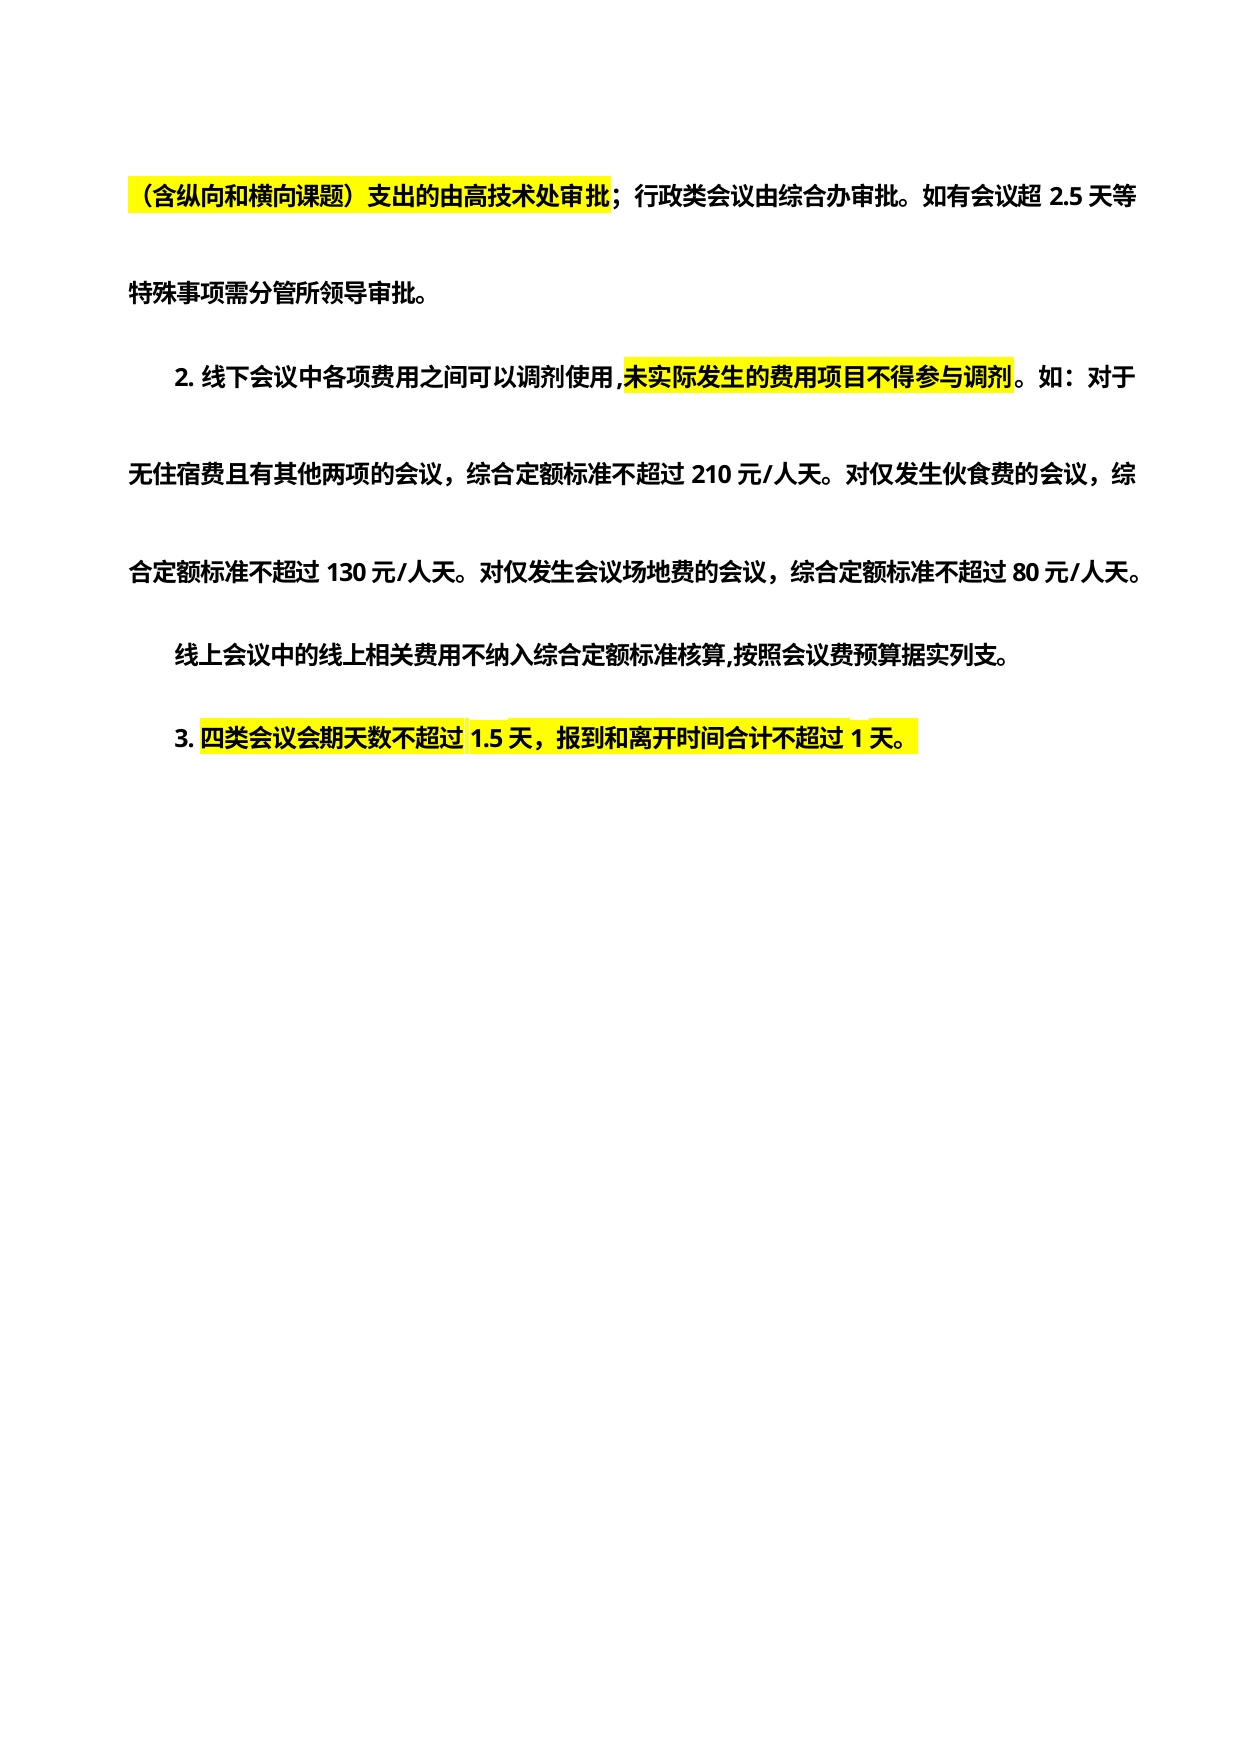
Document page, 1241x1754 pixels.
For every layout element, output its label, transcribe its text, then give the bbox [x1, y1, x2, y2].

text 3. 四类会议会期天数不超过1.5天，报到和离开时间合计不超过1天。 [128, 704, 1137, 769]
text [128, 162, 1137, 324]
text 2. 线下会议中各项费用之间可以调剂使用,未实际发生的费用项目不得参与调剂。如：对于无住宿费且有其他两项的会议，综合定额标准不超过210元/人天。对仅发生伙食费的会议，综合定额标准不超过130元/人天。对仅发生会议场地费的会议，综合定额标准不超过80元/人天。 [128, 343, 1137, 603]
text 线上会议中的线上相关费用不纳入综合定额标准核算,按照会议费预算据实列支。 [128, 621, 1137, 686]
